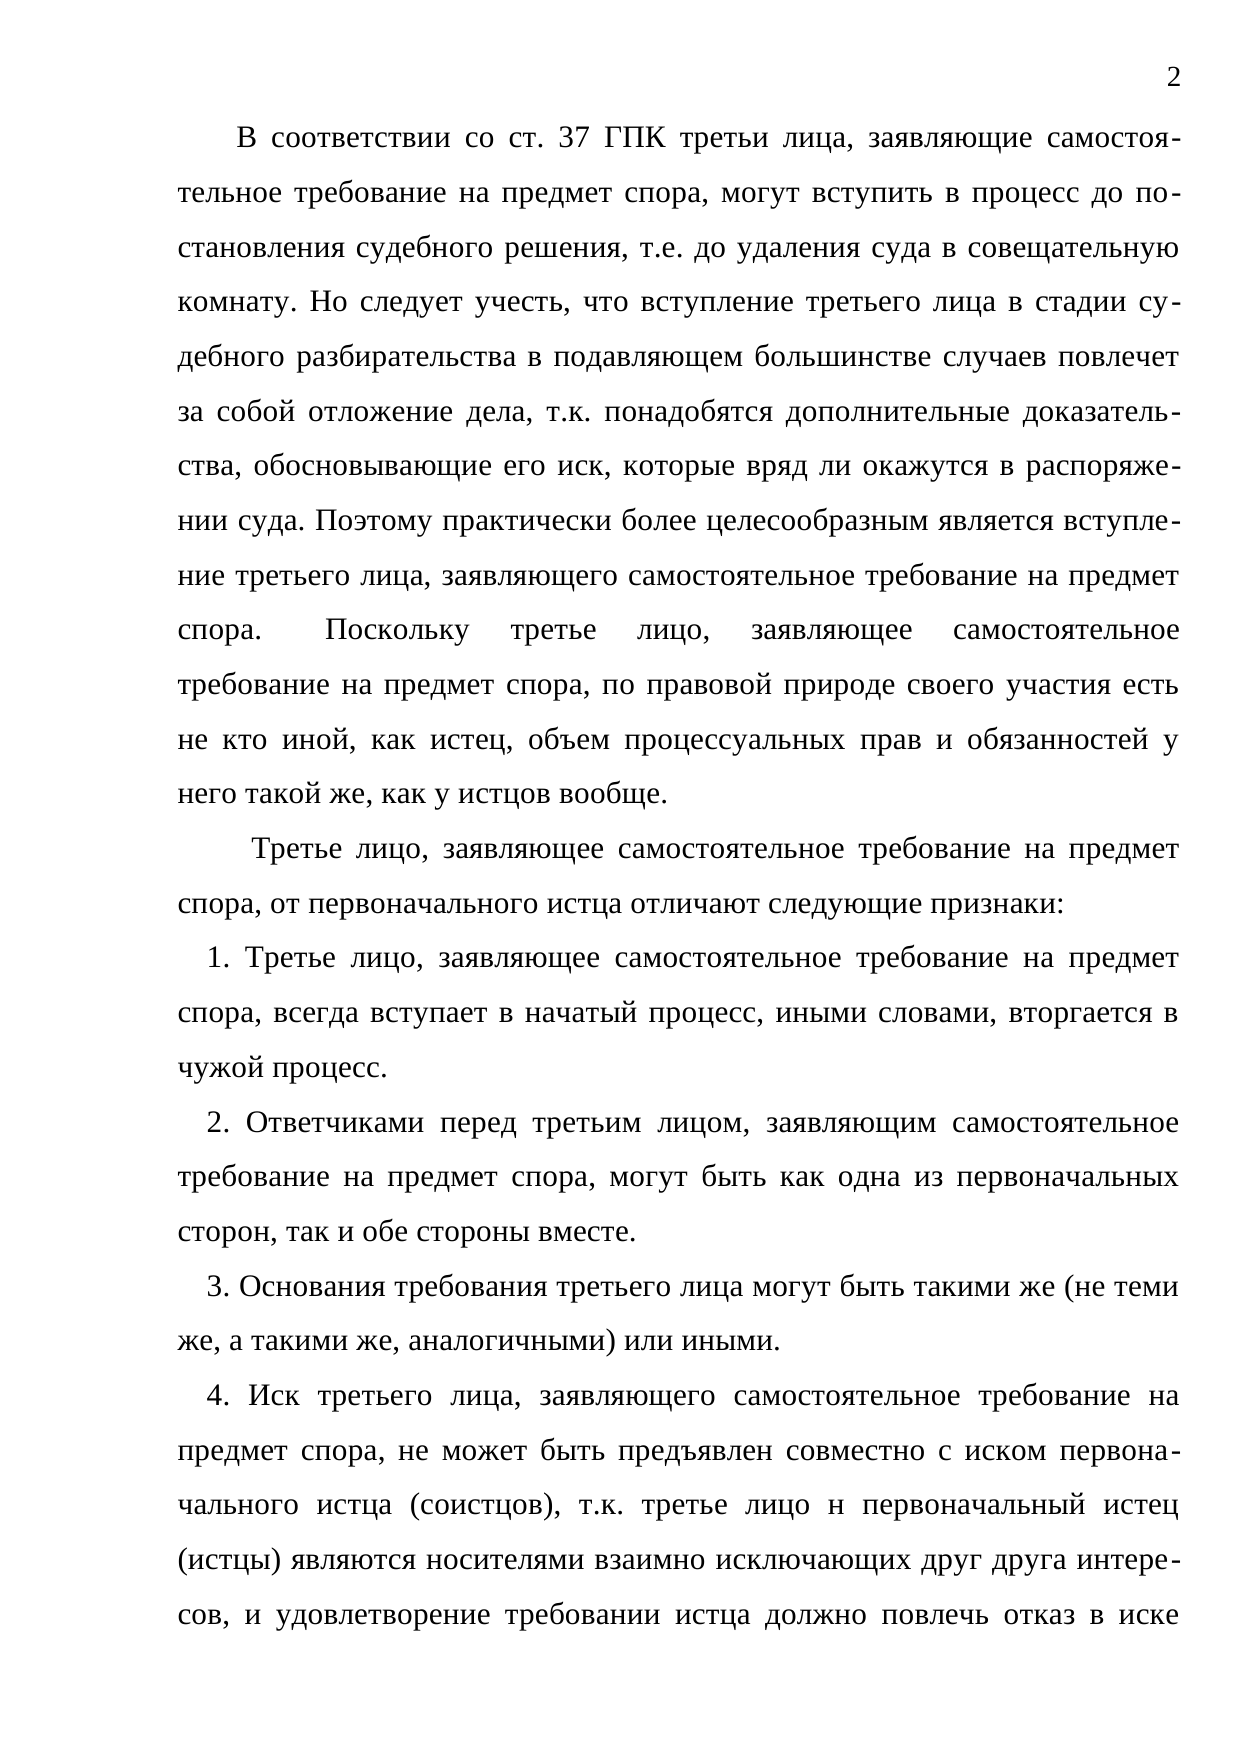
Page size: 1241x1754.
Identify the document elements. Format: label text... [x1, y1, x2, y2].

text 2. Ответчиками перед третьим лицом, заявляющим самостоятельное требование на предмет спора, могут быть как одна из первоначальных сторон, так и обе стороны вместе. [177, 1102, 1181, 1248]
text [177, 1376, 1181, 1631]
text 1. Третье лицо, заявляющее самостоятельное требование на предмет спора, всегда вступает в начатый процесс, иными словами, вторгается в чужой процесс. [177, 938, 1181, 1084]
text Третье лицо, заявляющее самостоятельное требование на предмет спора, от первоначального истца отличают следующие признаки: [177, 829, 1181, 920]
text 3. Основания требования третьего лица могут быть такими же (не теми же, а такими же, аналогичными) или иными. [177, 1267, 1181, 1358]
text В соответствии со ст. 37 ГПК третьи лица, заявляющие самостоятельное требование на предмет спора, могут вступить в процесс до постановления судебного решения, т.е. до удаления суда в совещательную комнату. Но следует учесть, что вступление третьего лица в стадии судебного разбирательства в подавляющем большинстве случаев повлечет за собой отложение дела, т.к. понадобятся дополнительные доказательства, обосновывающие его иск, которые вряд ли окажутся в распоряжении суда. Поэтому практически более целесообразным является вступление третьего лица, заявляющего самостоятельное требование на предмет спора. Поскольку третье лицо, заявляющее самостоятельное требование на предмет спора, по правовой природе своего участия есть не кто иной, как истец, объем процессуальных прав и обязанностей у него такой же, как у истцов вообще. [177, 118, 1181, 811]
